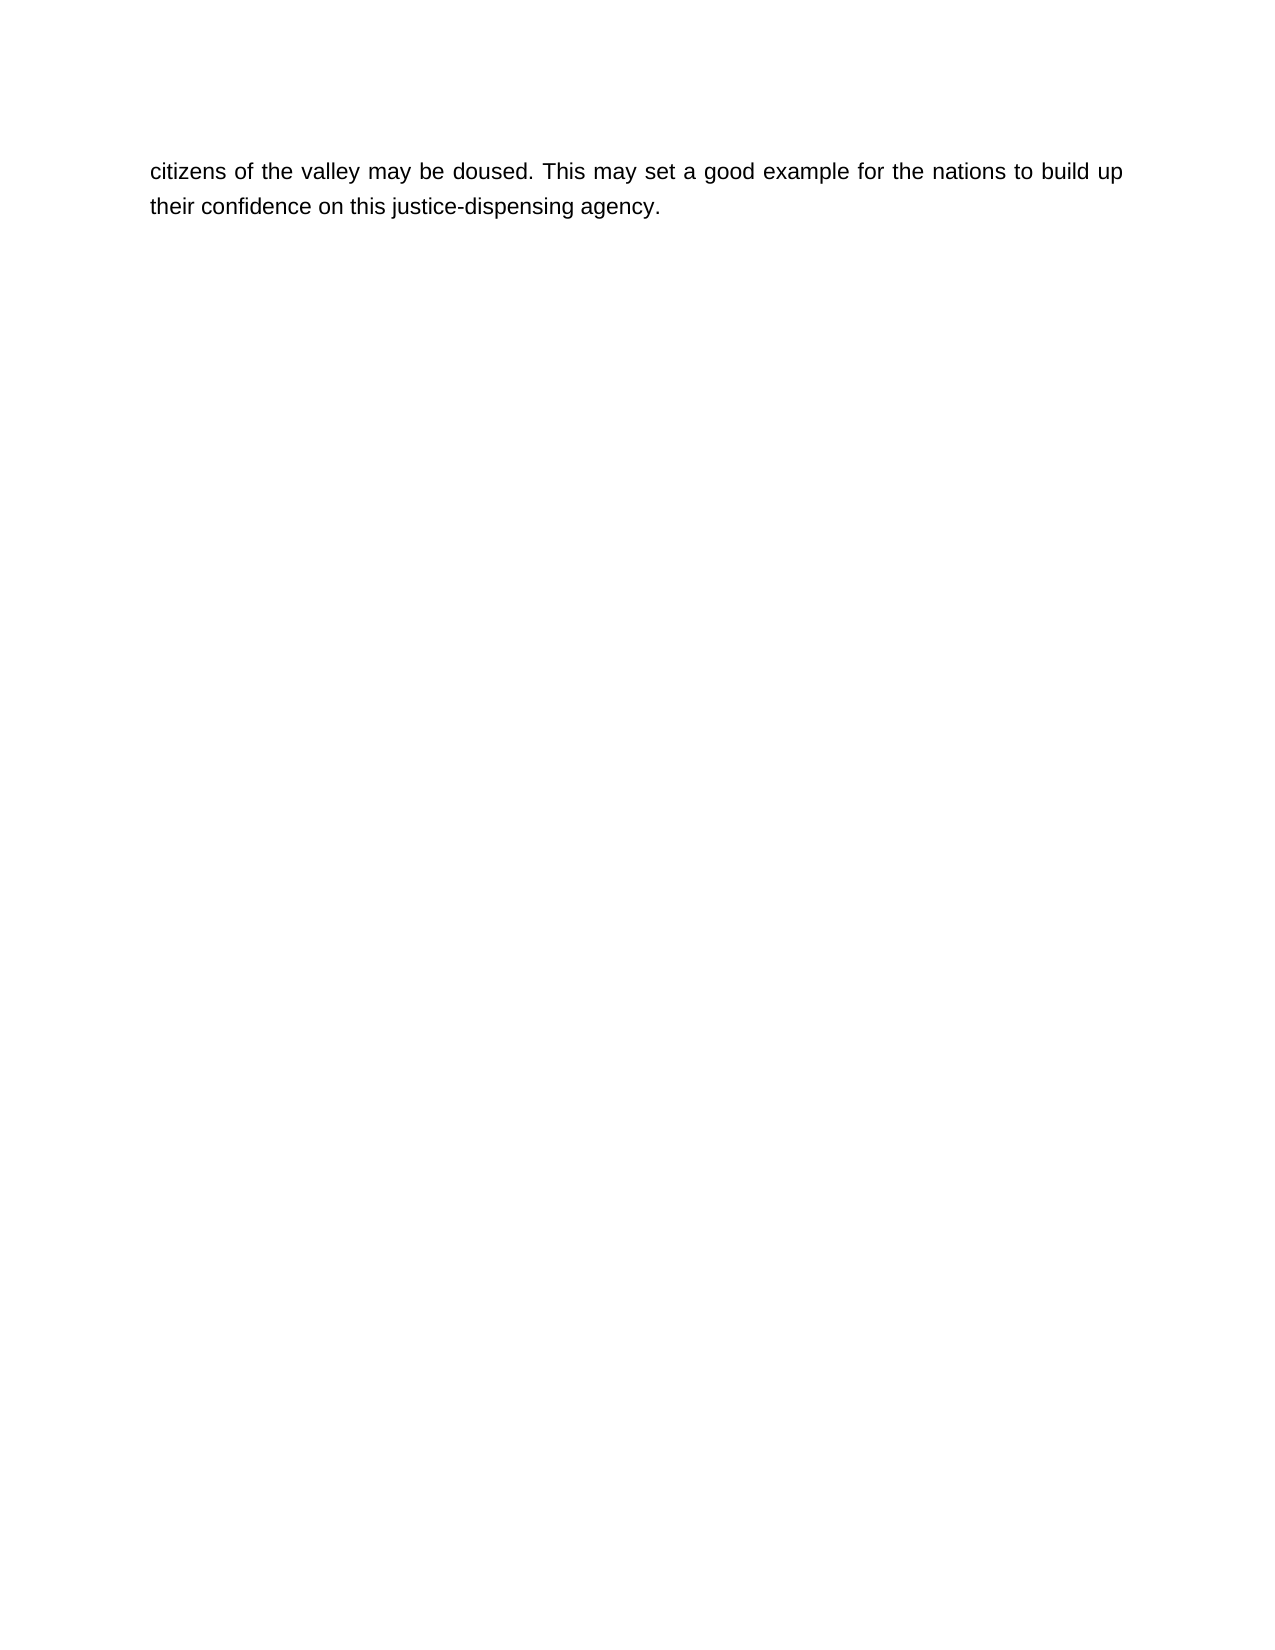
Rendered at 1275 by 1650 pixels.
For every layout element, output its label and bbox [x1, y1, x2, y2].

text [150, 150, 1125, 219]
